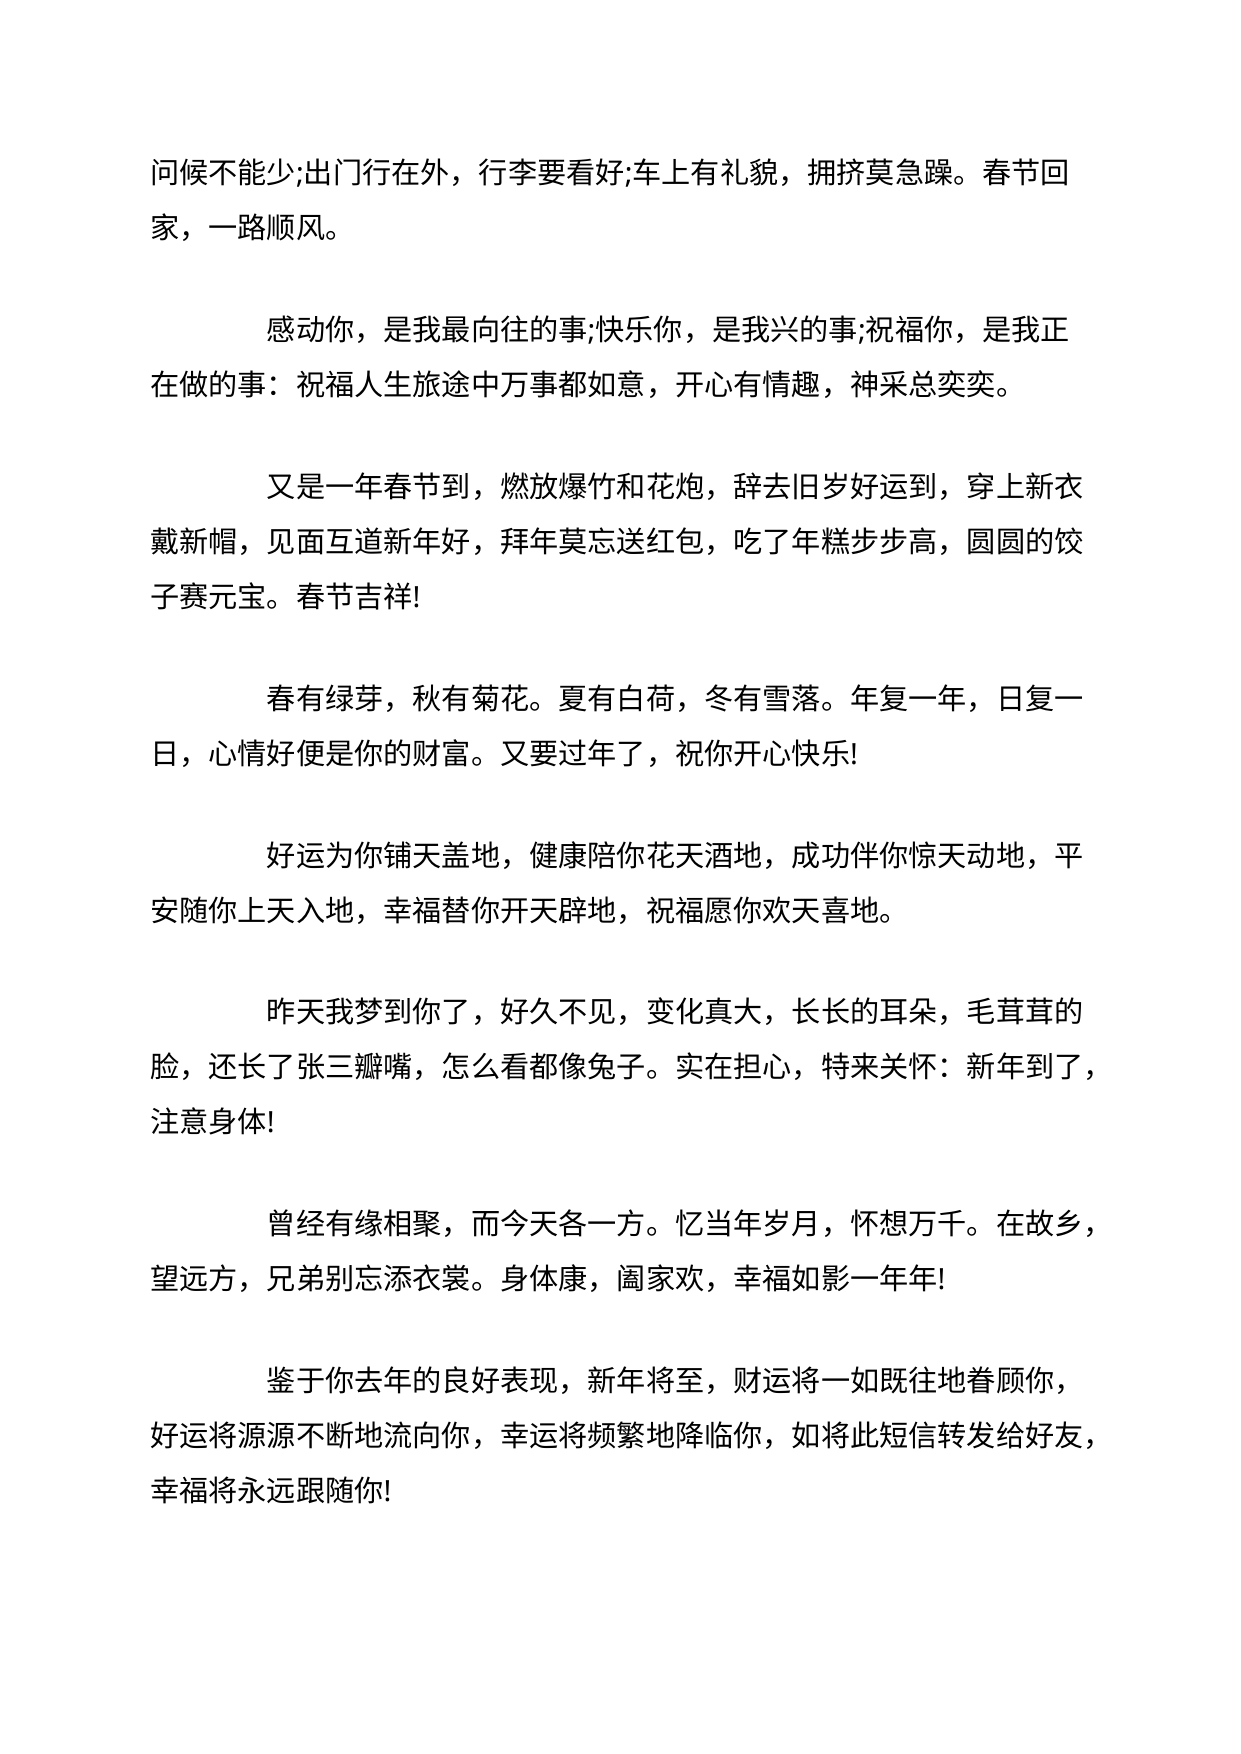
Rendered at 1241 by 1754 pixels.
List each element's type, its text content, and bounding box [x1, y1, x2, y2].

text 春有绿芽，秋有菊花。夏有白荷，冬有雪落。年复一年，日复一日，心情好便是你的财富。又要过年了，祝你开心快乐! [150, 675, 1090, 773]
text 昨天我梦到你了，好久不见，变化真大，长长的耳朵，毛茸茸的脸，还长了张三瓣嘴，怎么看都像兔子。实在担心，特来关怀：新年到了，注意身体! [150, 989, 1090, 1141]
text 又是一年春节到，燃放爆竹和花炮，辞去旧岁好运到，穿上新衣戴新帽，见面互道新年好，拜年莫忘送红包，吃了年糕步步高，圆圆的饺子赛元宝。春节吉祥! [150, 463, 1090, 616]
text 鉴于你去年的良好表现，新年将至，财运将一如既往地眷顾你，好运将源源不断地流向你，幸运将频繁地降临你，如将此短信转发给好友，幸福将永远跟随你! [150, 1357, 1090, 1510]
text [150, 150, 1090, 247]
text 好运为你铺天盖地，健康陪你花天酒地，成功伴你惊天动地，平安随你上天入地，幸福替你开天辟地，祝福愿你欢天喜地。 [150, 832, 1090, 929]
text 感动你，是我最向往的事;快乐你，是我兴的事;祝福你，是我正在做的事：祝福人生旅途中万事都如意，开心有情趣，神采总奕奕。 [150, 307, 1090, 404]
text 曾经有缘相聚，而今天各一方。忆当年岁月，怀想万千。在故乡，望远方，兄弟别忘添衣裳。身体康，阖家欢，幸福如影一年年! [150, 1201, 1090, 1298]
